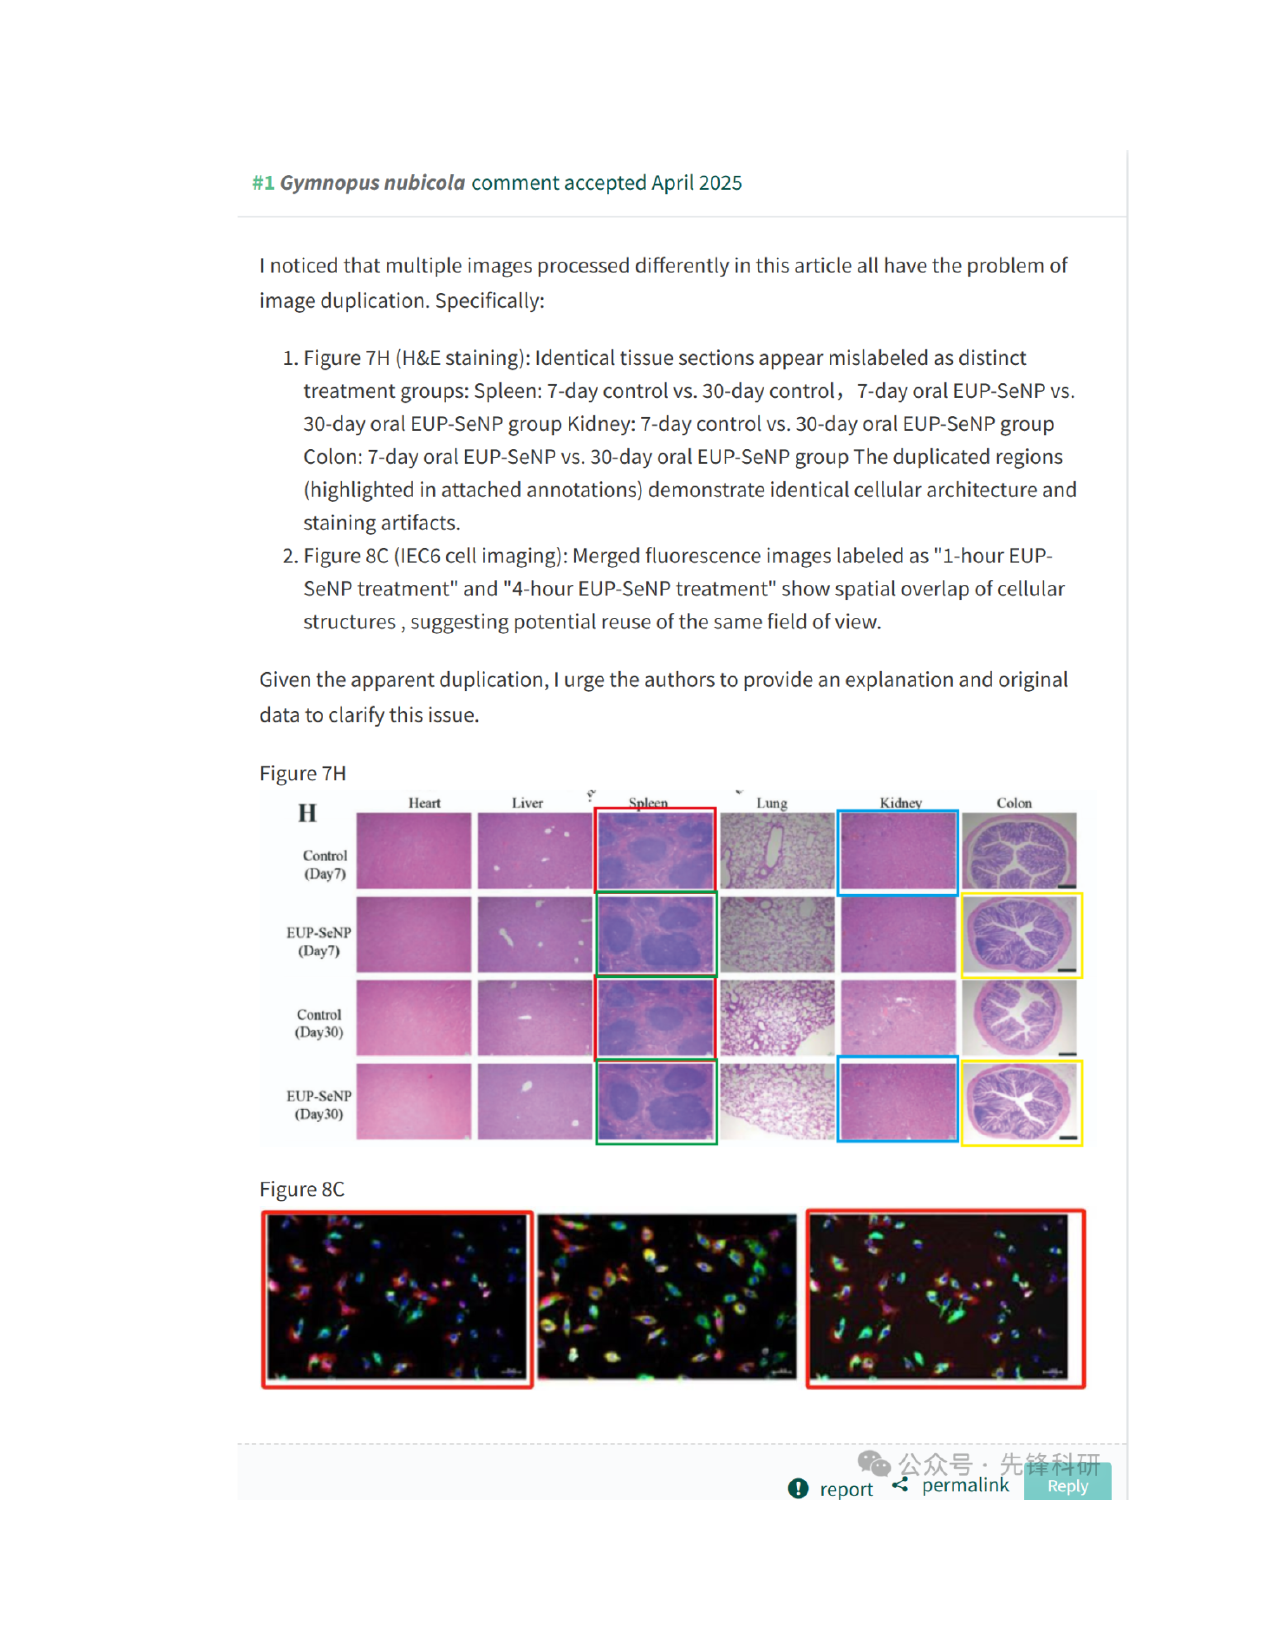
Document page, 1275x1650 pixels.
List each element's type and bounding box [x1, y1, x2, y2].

picture [237, 150, 1129, 1500]
